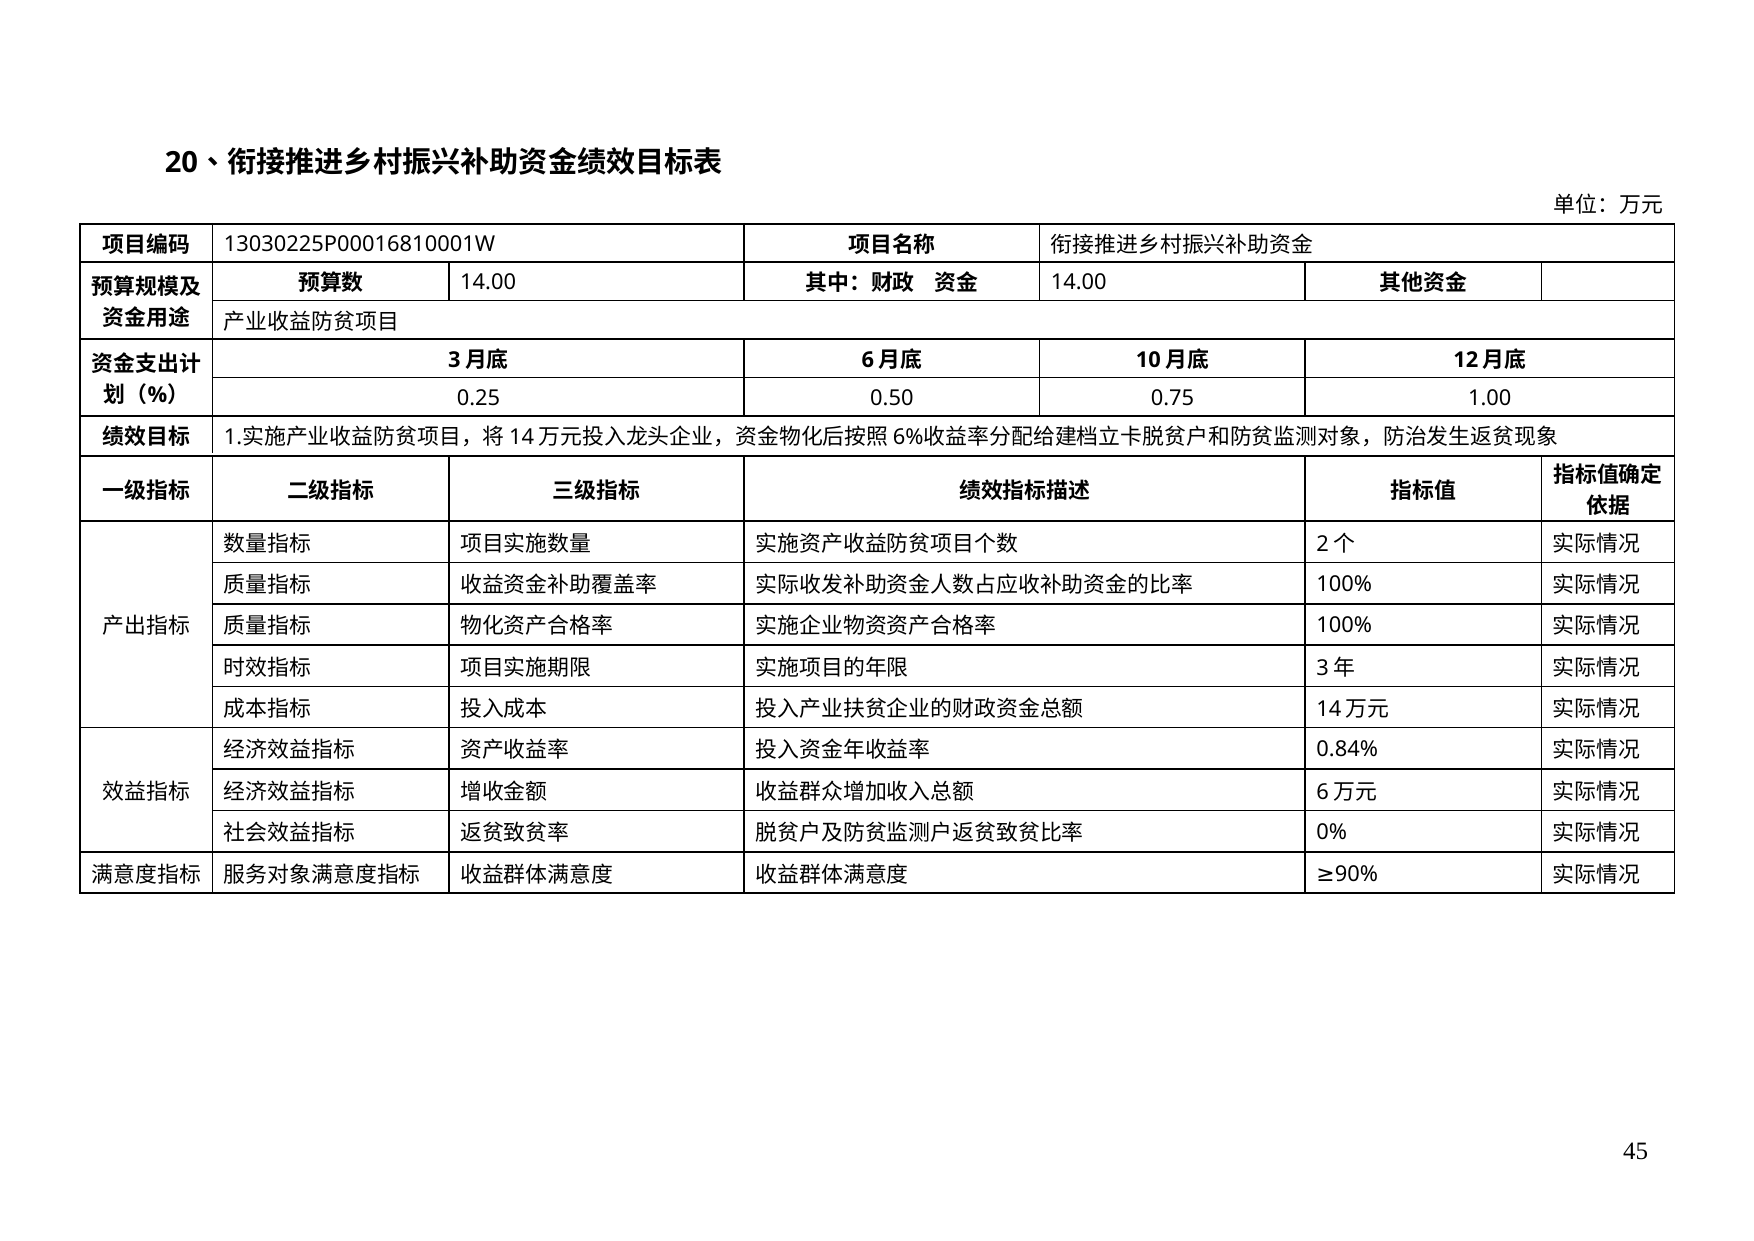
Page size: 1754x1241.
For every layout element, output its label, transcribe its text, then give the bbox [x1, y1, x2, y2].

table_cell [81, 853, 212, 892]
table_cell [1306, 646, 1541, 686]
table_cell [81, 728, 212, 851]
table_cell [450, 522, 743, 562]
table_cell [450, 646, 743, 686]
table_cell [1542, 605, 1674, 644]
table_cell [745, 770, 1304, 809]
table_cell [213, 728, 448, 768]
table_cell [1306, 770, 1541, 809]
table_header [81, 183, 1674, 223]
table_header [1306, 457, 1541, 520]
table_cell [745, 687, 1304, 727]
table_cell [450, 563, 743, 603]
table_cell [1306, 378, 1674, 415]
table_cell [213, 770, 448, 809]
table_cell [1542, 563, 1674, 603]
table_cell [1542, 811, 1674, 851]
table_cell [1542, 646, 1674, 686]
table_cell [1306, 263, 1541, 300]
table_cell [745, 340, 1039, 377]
text 20、衔接推进乡村振兴补助资金绩效目标表 [106, 142, 1648, 181]
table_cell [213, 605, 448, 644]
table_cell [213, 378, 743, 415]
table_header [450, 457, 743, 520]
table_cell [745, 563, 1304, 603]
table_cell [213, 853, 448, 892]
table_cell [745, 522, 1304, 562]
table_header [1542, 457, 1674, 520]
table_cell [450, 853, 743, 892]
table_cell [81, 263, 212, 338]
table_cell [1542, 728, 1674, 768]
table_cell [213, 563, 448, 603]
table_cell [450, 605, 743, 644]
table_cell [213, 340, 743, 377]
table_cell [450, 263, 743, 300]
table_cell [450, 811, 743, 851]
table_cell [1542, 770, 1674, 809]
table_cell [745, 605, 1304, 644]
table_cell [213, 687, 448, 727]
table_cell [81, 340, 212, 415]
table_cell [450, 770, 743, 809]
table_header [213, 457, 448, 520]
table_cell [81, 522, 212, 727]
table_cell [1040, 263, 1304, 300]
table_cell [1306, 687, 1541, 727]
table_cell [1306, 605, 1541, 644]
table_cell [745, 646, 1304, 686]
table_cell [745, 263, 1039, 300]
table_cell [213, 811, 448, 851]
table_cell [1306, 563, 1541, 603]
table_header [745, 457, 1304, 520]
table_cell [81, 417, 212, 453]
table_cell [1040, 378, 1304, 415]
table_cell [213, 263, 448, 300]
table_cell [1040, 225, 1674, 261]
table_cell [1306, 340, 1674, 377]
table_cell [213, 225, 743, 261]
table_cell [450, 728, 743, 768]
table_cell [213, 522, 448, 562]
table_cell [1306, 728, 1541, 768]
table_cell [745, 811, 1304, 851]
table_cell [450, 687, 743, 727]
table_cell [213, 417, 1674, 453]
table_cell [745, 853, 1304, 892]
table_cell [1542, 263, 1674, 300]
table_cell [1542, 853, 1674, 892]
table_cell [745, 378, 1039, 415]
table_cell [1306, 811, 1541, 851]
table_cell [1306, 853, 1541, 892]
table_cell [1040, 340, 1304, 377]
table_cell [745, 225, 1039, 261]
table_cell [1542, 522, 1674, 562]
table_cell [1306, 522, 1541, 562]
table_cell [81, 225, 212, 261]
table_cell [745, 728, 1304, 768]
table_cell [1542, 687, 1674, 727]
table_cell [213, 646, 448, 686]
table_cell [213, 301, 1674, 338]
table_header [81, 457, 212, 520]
